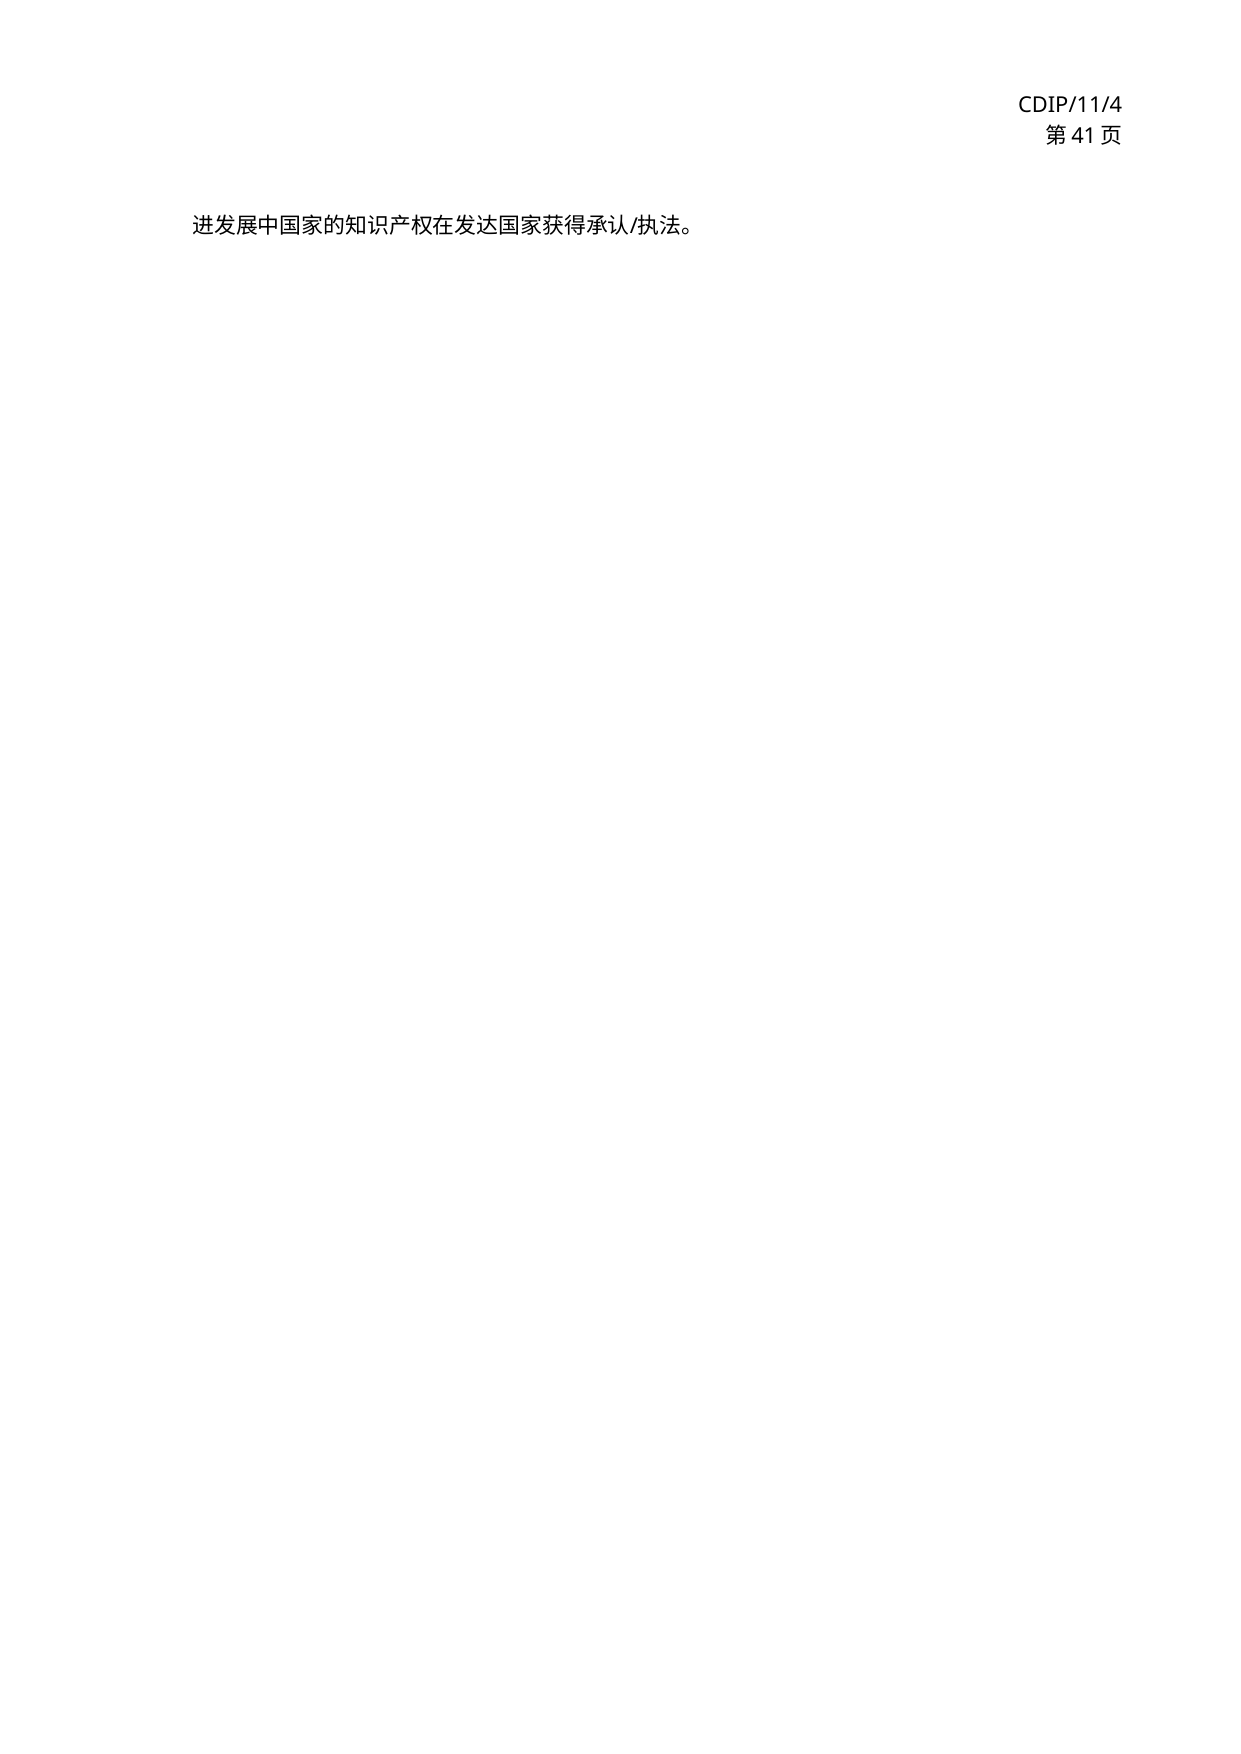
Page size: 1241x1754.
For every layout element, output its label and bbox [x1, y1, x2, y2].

table_cell [136, 204, 1019, 252]
